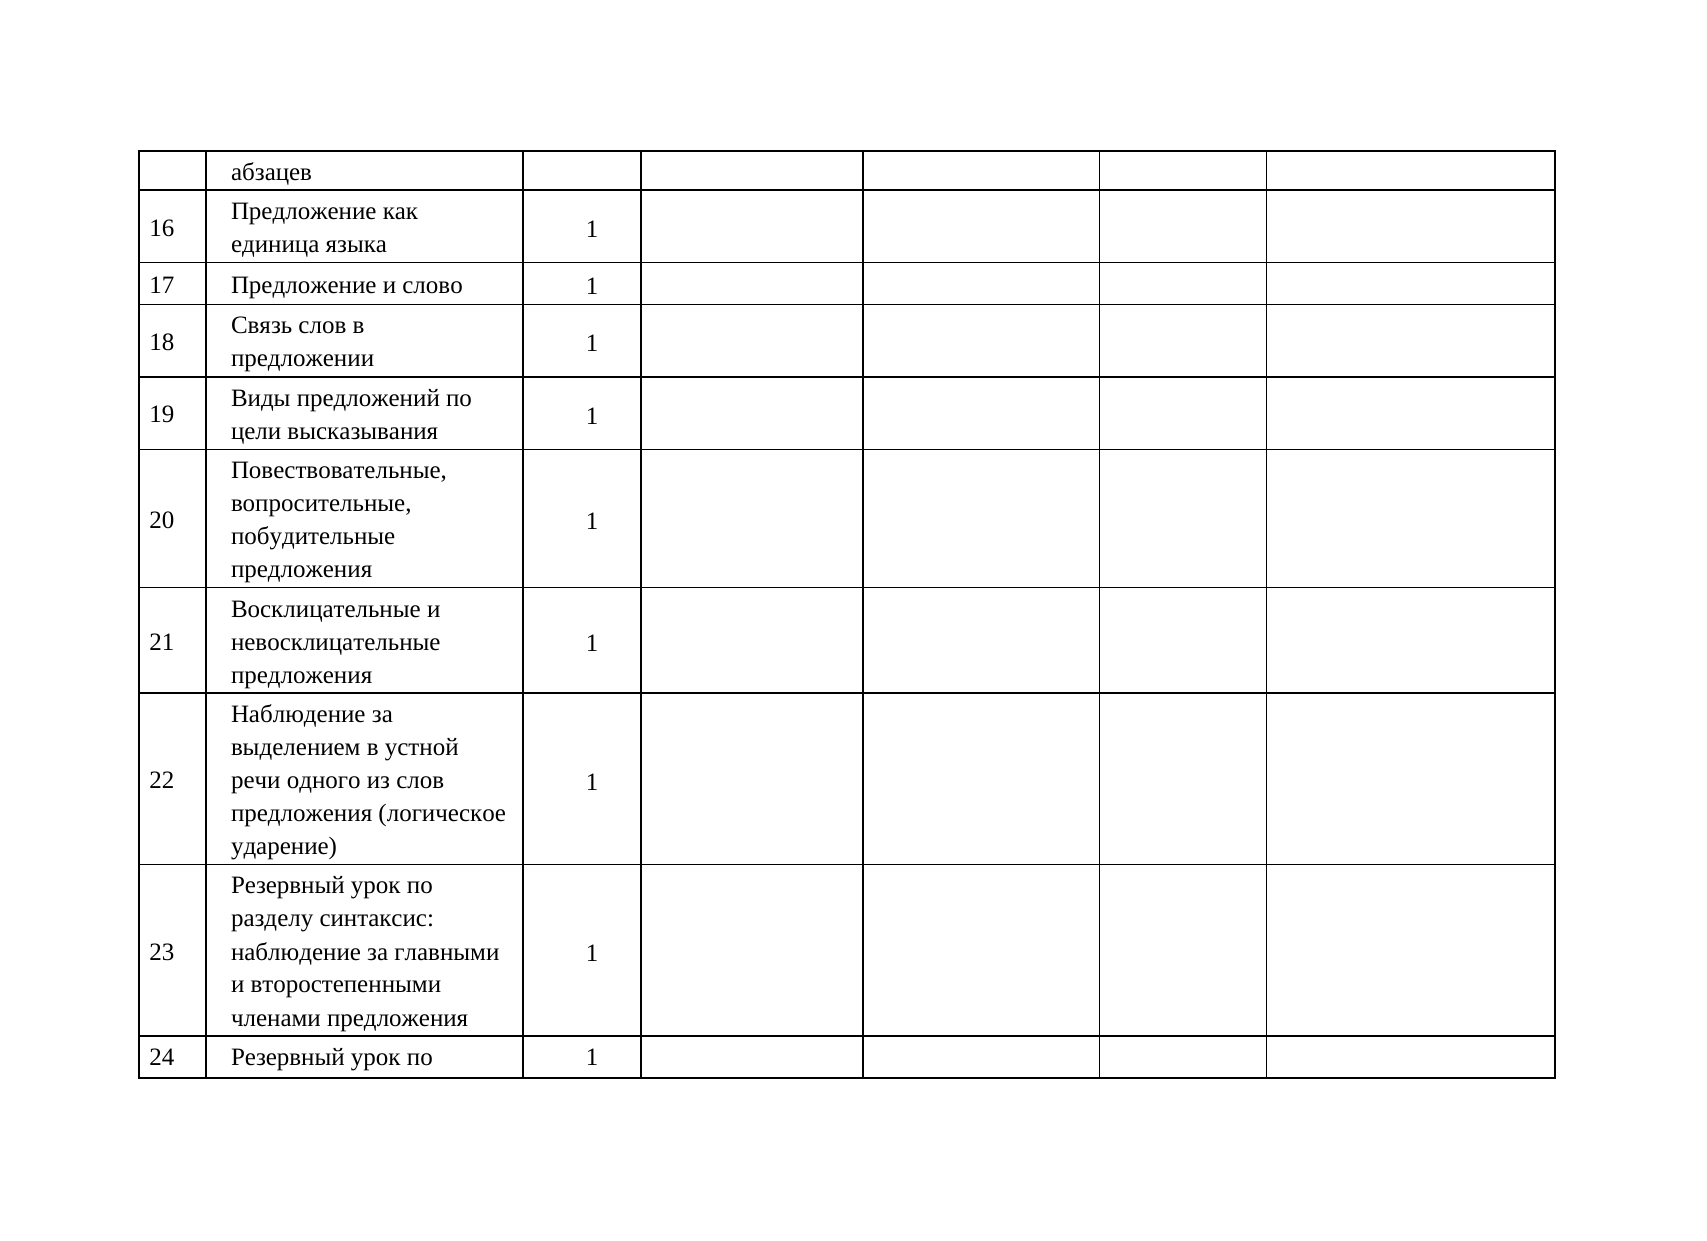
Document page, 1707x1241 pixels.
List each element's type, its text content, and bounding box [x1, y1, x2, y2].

table_cell Восклицательные и невосклицательные предложения [207, 588, 522, 692]
table_cell 20 [140, 450, 205, 587]
table_cell 24 [140, 1037, 205, 1077]
table_cell [1100, 588, 1266, 692]
table_cell [864, 1037, 1099, 1077]
table_cell [1267, 865, 1554, 1035]
table_cell 1 [524, 152, 640, 189]
table_cell 15 [140, 152, 205, 189]
table_cell 16 [140, 191, 205, 262]
table_cell [1100, 694, 1266, 864]
table_cell Предложение как единица языка [207, 191, 522, 262]
table_cell [864, 450, 1099, 587]
table_cell [864, 588, 1099, 692]
table_cell 1 [524, 378, 640, 448]
table_cell [864, 865, 1099, 1035]
table_cell Виды предложений по цели высказывания [207, 378, 522, 448]
table_cell Предложение и слово [207, 263, 522, 304]
table_cell 17 [140, 263, 205, 304]
table_cell [1100, 450, 1266, 587]
table_cell Наблюдение за выделением в устной речи одного из слов предложения (логическое ударение) [207, 694, 522, 864]
table_cell [642, 1037, 862, 1077]
table_cell [1267, 378, 1554, 448]
table_cell 1 [524, 191, 640, 262]
table_cell 21 [140, 588, 205, 692]
table_cell [642, 694, 862, 864]
table_cell [1267, 263, 1554, 304]
table_cell 1 [524, 865, 640, 1035]
table_cell 22 [140, 694, 205, 864]
table_cell 1 [524, 694, 640, 864]
table_cell 18 [140, 305, 205, 376]
table_cell [864, 152, 1099, 189]
table_cell 1 [524, 305, 640, 376]
table_cell 1 [524, 1037, 640, 1077]
table_cell [1267, 694, 1554, 864]
table_cell [864, 694, 1099, 864]
table_cell [642, 865, 862, 1035]
table_cell [642, 263, 862, 304]
table_cell Резервный урок по разделу синтаксис: наблюдение за главными и второстепенными членами предложения [207, 865, 522, 1035]
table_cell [207, 1037, 522, 1077]
table_cell 23 [140, 865, 205, 1035]
table_cell [864, 305, 1099, 376]
table_cell 1 [524, 263, 640, 304]
table_cell [1267, 588, 1554, 692]
table_cell [1100, 191, 1266, 262]
table_cell [1100, 152, 1266, 189]
table_cell [864, 191, 1099, 262]
table_cell [642, 450, 862, 587]
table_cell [207, 152, 522, 189]
table_cell [864, 378, 1099, 448]
table_cell [1267, 450, 1554, 587]
table_cell [1100, 1037, 1266, 1077]
table_cell 1 [524, 588, 640, 692]
table_cell [1267, 305, 1554, 376]
table_cell [642, 378, 862, 448]
table_cell [642, 152, 862, 189]
table_cell [1100, 865, 1266, 1035]
table_cell [864, 263, 1099, 304]
table_cell [1100, 305, 1266, 376]
table_cell Связь слов в предложении [207, 305, 522, 376]
table_cell [1100, 378, 1266, 448]
table_cell [642, 588, 862, 692]
table_cell [1100, 263, 1266, 304]
table_cell 1 [524, 450, 640, 587]
table_cell [1267, 1037, 1554, 1077]
table_cell [1267, 152, 1554, 189]
table_cell 19 [140, 378, 205, 448]
table_cell Повествовательные, вопросительные, побудительные предложения [207, 450, 522, 587]
table_cell [642, 305, 862, 376]
table_cell [642, 191, 862, 262]
table_cell [1267, 191, 1554, 262]
